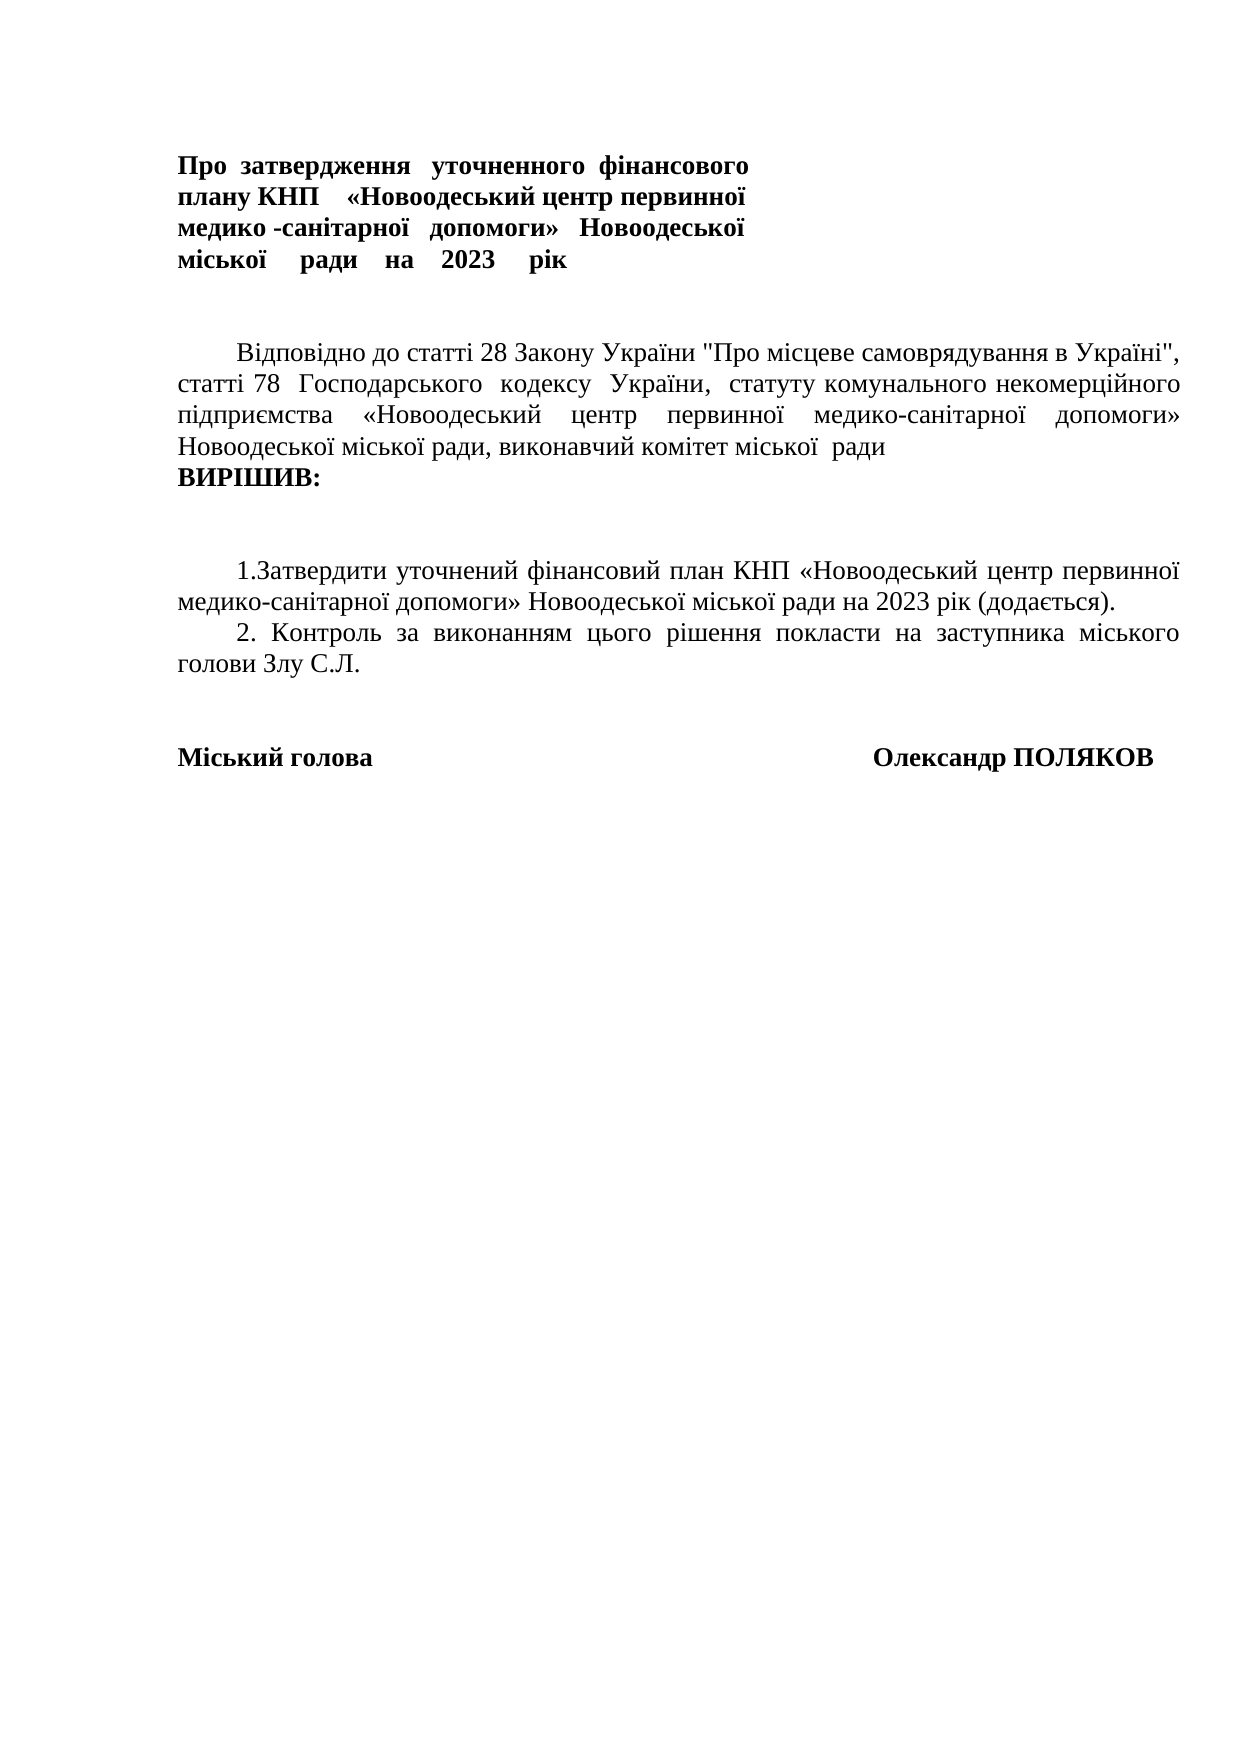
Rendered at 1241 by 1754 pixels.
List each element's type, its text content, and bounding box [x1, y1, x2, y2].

text Відповідно до статті 28 Закону України "Про місцеве самоврядування в Україні", статті 78 Господарського кодексу України, статуту комунального некомерційного підприємства «Новоодеський центр первинної медико-санітарної допомоги» Новоодеської міської ради, виконавчий комітет міської ради [177, 336, 1181, 461]
text плану КНП «Новоодеський центр первинної [177, 180, 1181, 212]
text медико -санітарної допомоги» Новоодеської [177, 212, 1181, 243]
text міської ради на 2023 рік [177, 243, 1181, 274]
text ВИРІШИВ: [177, 461, 1181, 492]
text Про затвердження уточненного фінансового [177, 149, 1181, 180]
text 1.Затвердити уточнений фінансовий план КНП «Новоодеський центр первинної медико-санітарної допомоги» Новоодеської міської ради на 2023 рік (додається). [177, 554, 1181, 616]
text 2. Контроль за виконанням цього рішення покласти на заступника міського голови Злу С.Л. [177, 616, 1181, 679]
text Міський голова Олександр ПОЛЯКОВ [177, 741, 1181, 772]
